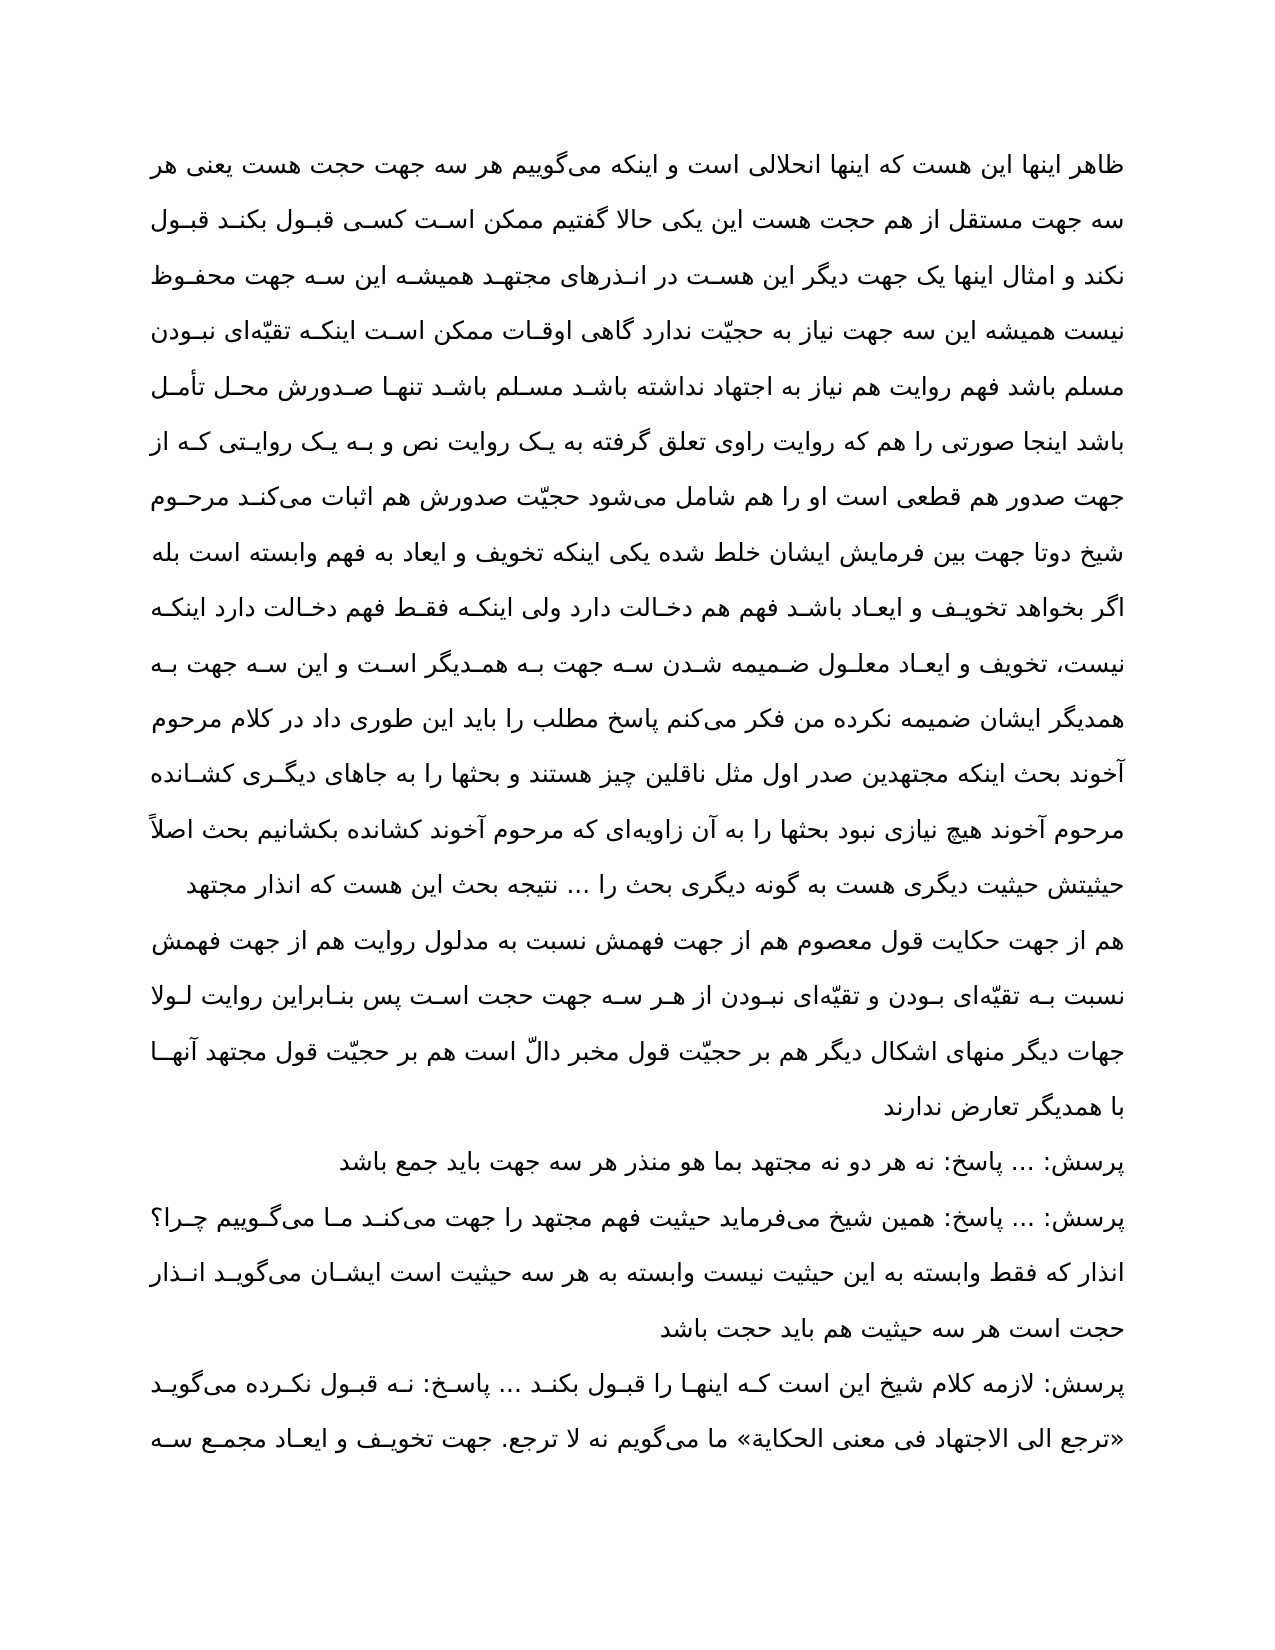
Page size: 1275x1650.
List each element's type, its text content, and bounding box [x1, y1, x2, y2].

text هم از جهت حکایت قول معصوم هم از جهت فهمش نسبت به مدلول روایت هم از جهت فهمش نسبت به تقیّه‌ای بودن و تقیّه‌ای نبودن از هر سه جهت حجت است پس بنابراین روایت لولا جهات دیگر منهای اشکال دیگر هم بر حجیّت قول مخبر دالّ است هم بر حجیّت قول مجتهد آنها با همدیگر تعارض ندارند [150, 926, 1125, 1121]
text پرسش: ... پاسخ: همین شیخ می‌فرماید حیثیت فهم مجتهد را جهت می‌کند ما می‌گوییم چرا؟ انذار که فقط وابسته به این حیثیت نیست وابسته به هر سه حیثیت است ایشان می‌گوید انذار حجت است هر سه حیثیت هم باید حجت باشد [150, 1203, 1125, 1343]
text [150, 1369, 1125, 1454]
text پرسش: ... پاسخ: نه هر دو نه مجتهد بما هو منذر هر سه جهت باید جمع باشد [150, 1147, 1125, 1177]
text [150, 150, 1125, 899]
